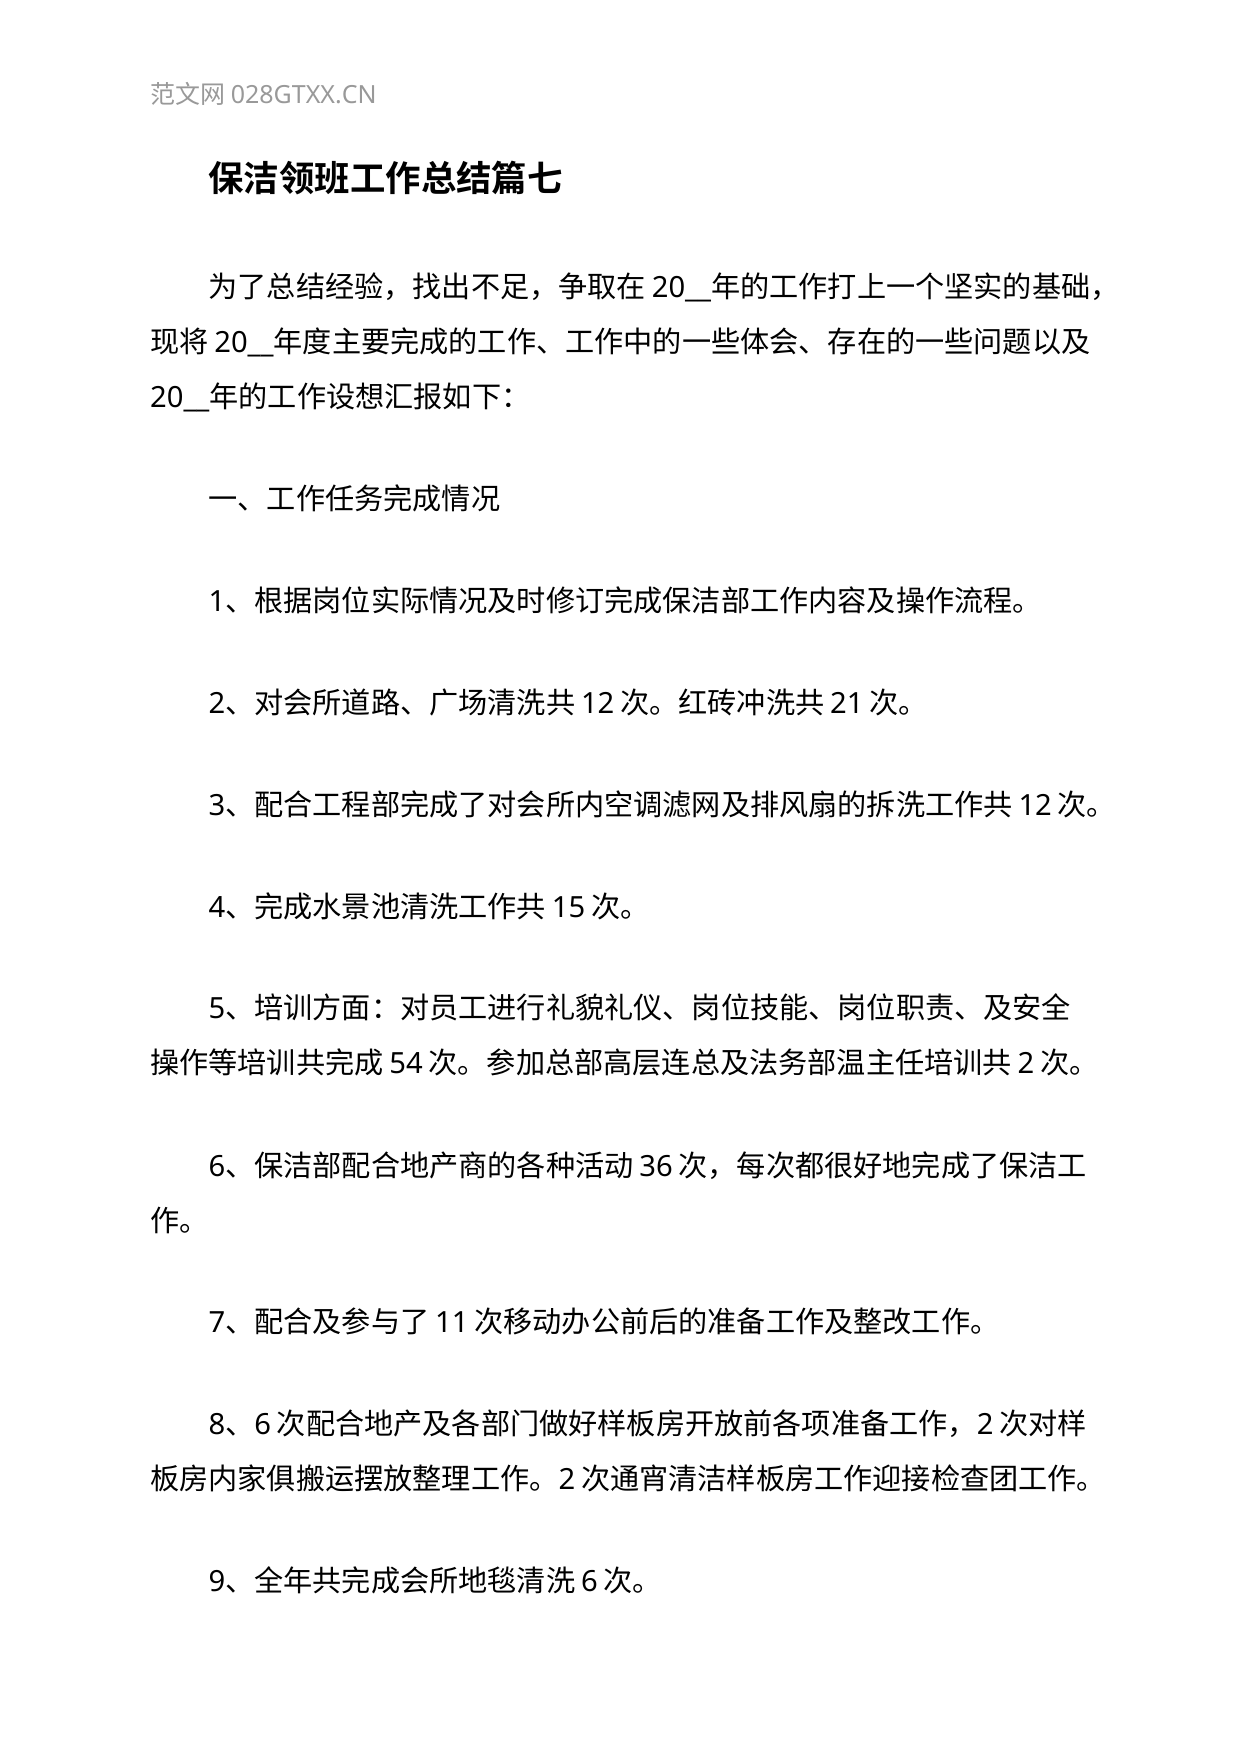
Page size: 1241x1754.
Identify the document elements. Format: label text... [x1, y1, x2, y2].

text 为了总结经验，找出不足，争取在20__年的工作打上一个坚实的基础，现将20__年度主要完成的工作、工作中的一些体会、存在的一些问题以及20__年的工作设想汇报如下： [150, 263, 1090, 416]
text 1、根据岗位实际情况及时修订完成保洁部工作内容及操作流程。 [150, 577, 1090, 619]
text 9、全年共完成会所地毯清洗6次。 [150, 1558, 1090, 1600]
text 5、培训方面：对员工进行礼貌礼仪、岗位技能、岗位职责、及安全操作等培训共完成54次。参加总部高层连总及法务部温主任培训共2次。 [150, 985, 1090, 1082]
text 2、对会所道路、广场清洗共12次。红砖冲洗共21次。 [150, 679, 1090, 722]
text 6、保洁部配合地产商的各种活动36次，每次都很好地完成了保洁工作。 [150, 1142, 1090, 1239]
text 7、配合及参与了11次移动办公前后的准备工作及整改工作。 [150, 1299, 1090, 1341]
text 保洁领班工作总结篇七 [150, 150, 1090, 201]
text 3、配合工程部完成了对会所内空调滤网及排风扇的拆洗工作共12次。 [150, 781, 1090, 823]
text 一、工作任务完成情况 [150, 475, 1090, 518]
text 4、完成水景池清洗工作共15次。 [150, 883, 1090, 926]
text 8、6次配合地产及各部门做好样板房开放前各项准备工作，2次对样板房内家俱搬运摆放整理工作。2次通宵清洁样板房工作迎接检查团工作。 [150, 1401, 1090, 1498]
